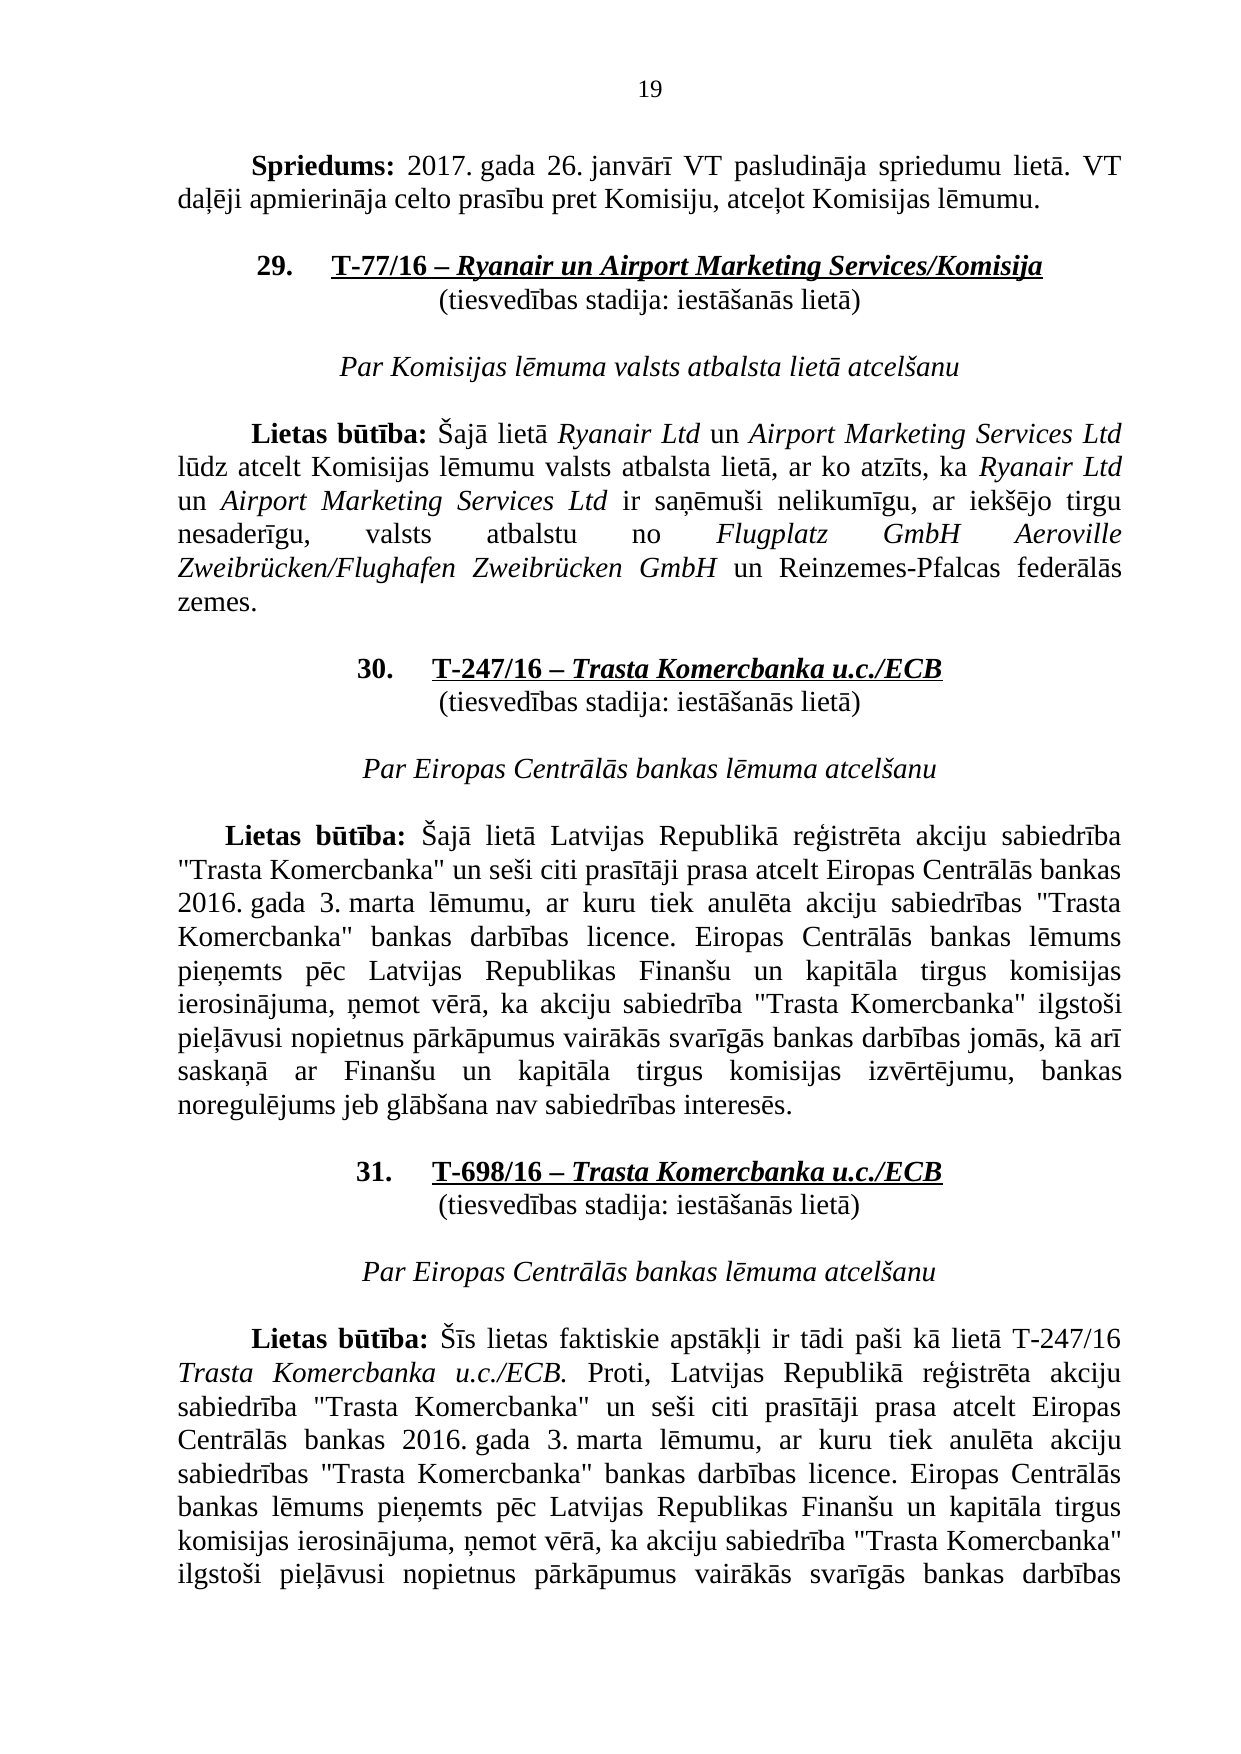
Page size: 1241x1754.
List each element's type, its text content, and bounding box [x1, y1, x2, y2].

list T-247/16 – Trasta Komercbanka u.c./ECB [177, 651, 1122, 684]
list Spriedums: 2017. gada 26. janvārī VT pasludināja spriedumu lietā. VT daļēji apmierināja celto prasību pret Komisiju, atceļot Komisijas lēmumu. [177, 148, 1122, 215]
list Par Eiropas Centrālās bankas lēmuma atcelšanu [176, 1254, 1122, 1288]
list Par Komisijas lēmuma valsts atbalsta lietā atcelšanu [177, 349, 1122, 382]
list Lietas būtība: Šajā lietā Ryanair Ltd un Airport Marketing Services Ltd lūdz atcelt Komisijas lēmumu valsts atbalsta lietā, ar ko atzīts, ka Ryanair Ltd un Airport Marketing Services Ltd ir saņēmuši nelikumīgu, ar iekšējo tirgu nesaderīgu, valsts atbalstu no Flugplatz GmbH Aeroville Zweibrücken/Flughafen Zweibrücken GmbH un Reinzemes-Pfalcas federālās zemes. [177, 416, 1122, 617]
list Par Eiropas Centrālās bankas lēmuma atcelšanu [177, 751, 1122, 785]
list (tiesvedības stadija: iestāšanās lietā) [176, 1187, 1122, 1221]
list (tiesvedības stadija: iestāšanās lietā) [177, 684, 1122, 718]
list (tiesvedības stadija: iestāšanās lietā) [177, 282, 1122, 315]
list T-77/16 – Ryanair un Airport Marketing Services/Komisija [177, 248, 1122, 282]
text Lietas būtība: Šajā lietā Latvijas Republikā reģistrēta akciju sabiedrība "Trasta Komercbanka" un seši citi prasītāji prasa atcelt Eiropas Centrālās bankas 2016. gada 3. marta lēmumu, ar kuru tiek anulēta akciju sabiedrības "Trasta Komercbanka" bankas darbības licence. Eiropas Centrālās bankas lēmums pieņemts pēc Latvijas Republikas Finanšu un kapitāla tirgus komisijas ierosinājuma, ņemot vērā, ka akciju sabiedrība "Trasta Komercbanka" ilgstoši pieļāvusi nopietnus pārkāpumus vairākās svarīgās bankas darbības jomās, kā arī saskaņā ar Finanšu un kapitāla tirgus komisijas izvērtējumu, bankas noregulējums jeb glābšana nav sabiedrības interesēs. [177, 818, 1122, 1120]
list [177, 1322, 1122, 1590]
list T-698/16 – Trasta Komercbanka u.c./ECB [176, 1154, 1122, 1187]
